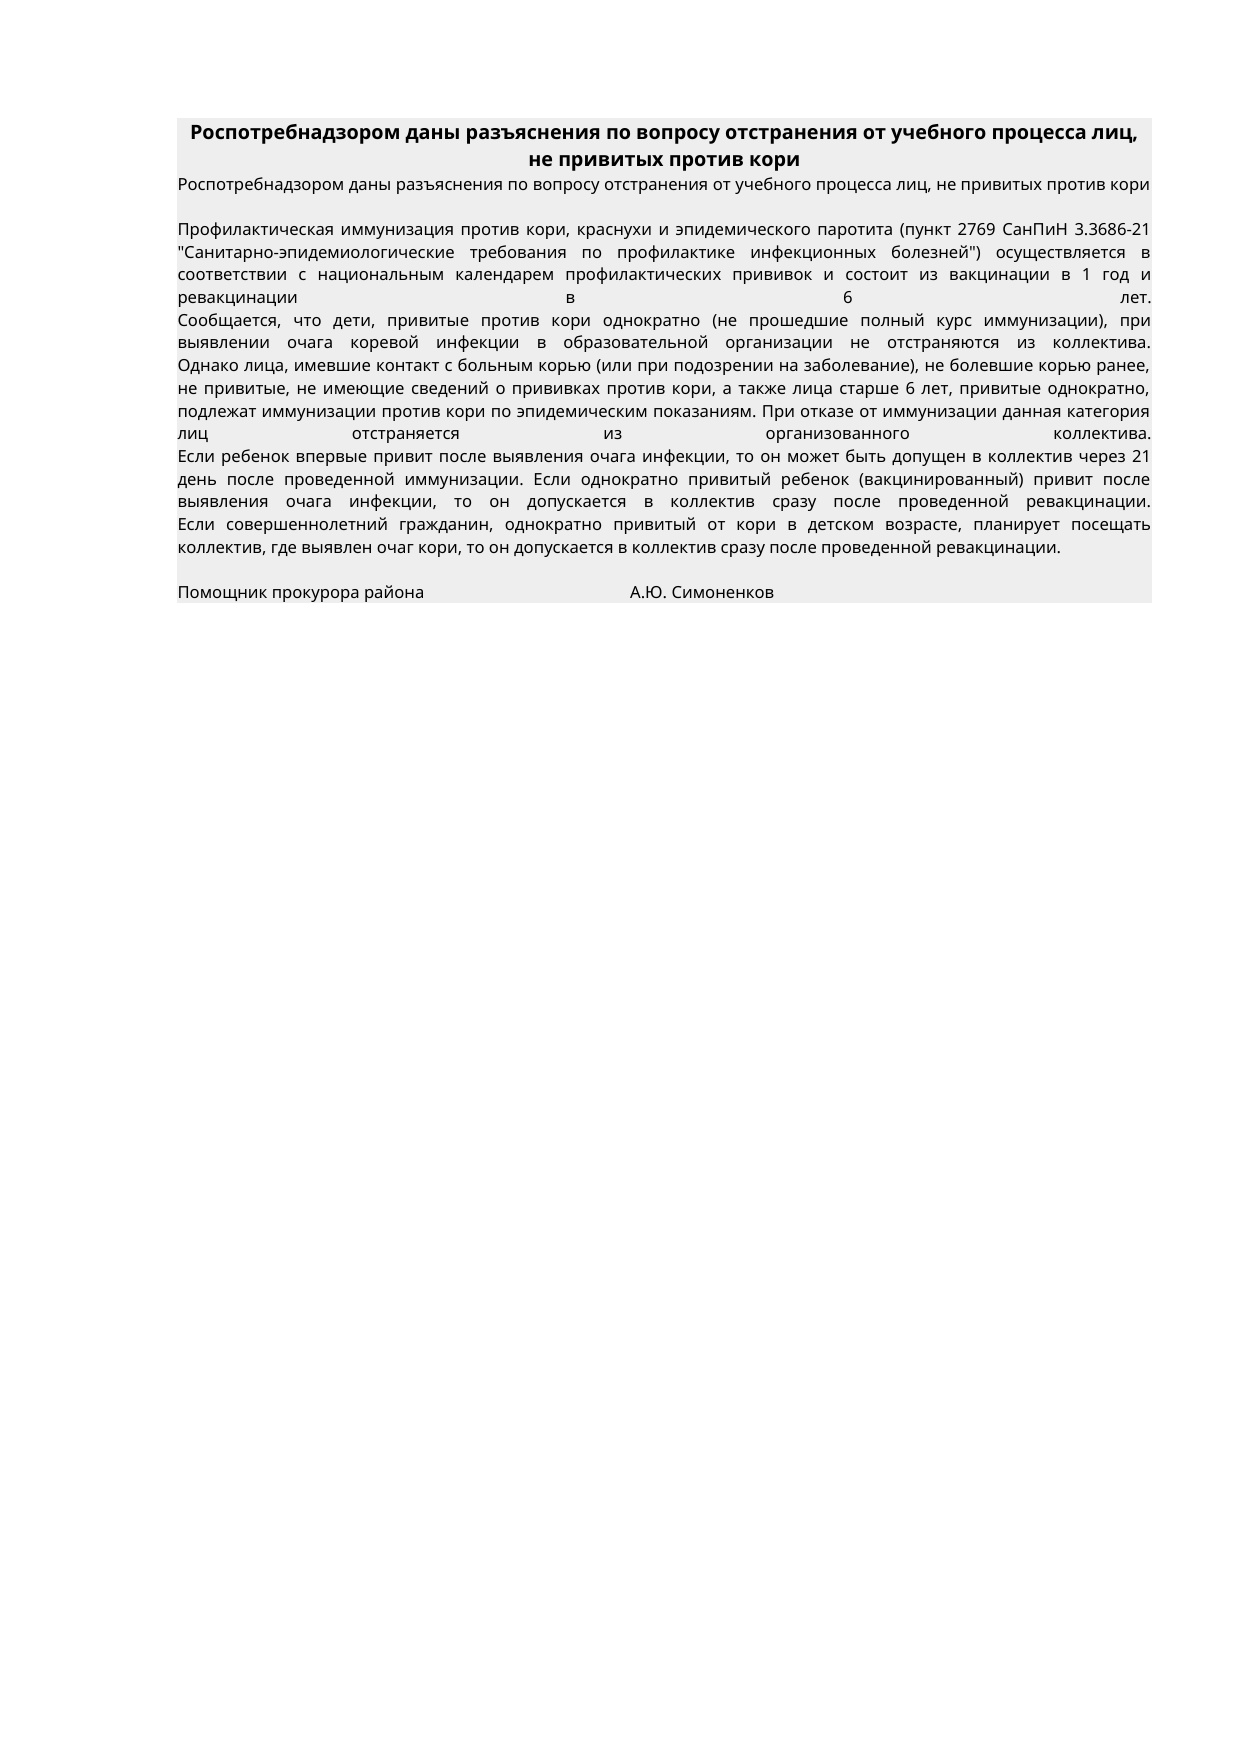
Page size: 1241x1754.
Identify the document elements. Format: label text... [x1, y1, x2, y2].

text Роспотребнадзором даны разъяснения по вопросу отстранения от учебного процесса лиц, не привитых против кори [177, 118, 1152, 172]
text Роспотребнадзором даны разъяснения по вопросу отстранения от учебного процесса лиц, не привитых против кори Профилактическая иммунизация против кори, краснухи и эпидемического паротита (пункт 2769 СанПиН 3.3686-21 "Санитарно-эпидемиологические требования по профилактике инфекционных болезней") осуществляется в соответствии с национальным календарем профилактических прививок и состоит из вакцинации в 1 год и ревакцинации в 6 лет. Сообщается, что дети, привитые против кори однократно (не прошедшие полный курс иммунизации), при выявлении очага коревой инфекции в образовательной организации не отстраняются из коллектива. Однако лица, имевшие контакт с больным корью (или при подозрении на заболевание), не болевшие корью ранее, не привитые, не имеющие сведений о прививках против кори, а также лица старше 6 лет, привитые однократно, подлежат иммунизации против кори по эпидемическим показаниям. При отказе от иммунизации данная категория лиц отстраняется из организованного коллектива. Если ребенок впервые привит после выявления очага инфекции, то он может быть допущен в коллектив через 21 день после проведенной иммунизации. Если однократно привитый ребенок (вакцинированный) привит после выявления очага инфекции, то он допускается в коллектив сразу после проведенной ревакцинации. Если совершеннолетний гражданин, однократно привитый от кори в детском возрасте, планирует посещать коллектив, где выявлен очаг кори, то он допускается в коллектив сразу после проведенной ревакцинации. [177, 172, 1152, 558]
text Помощник прокурора района А.Ю. Симоненков [177, 581, 1152, 603]
